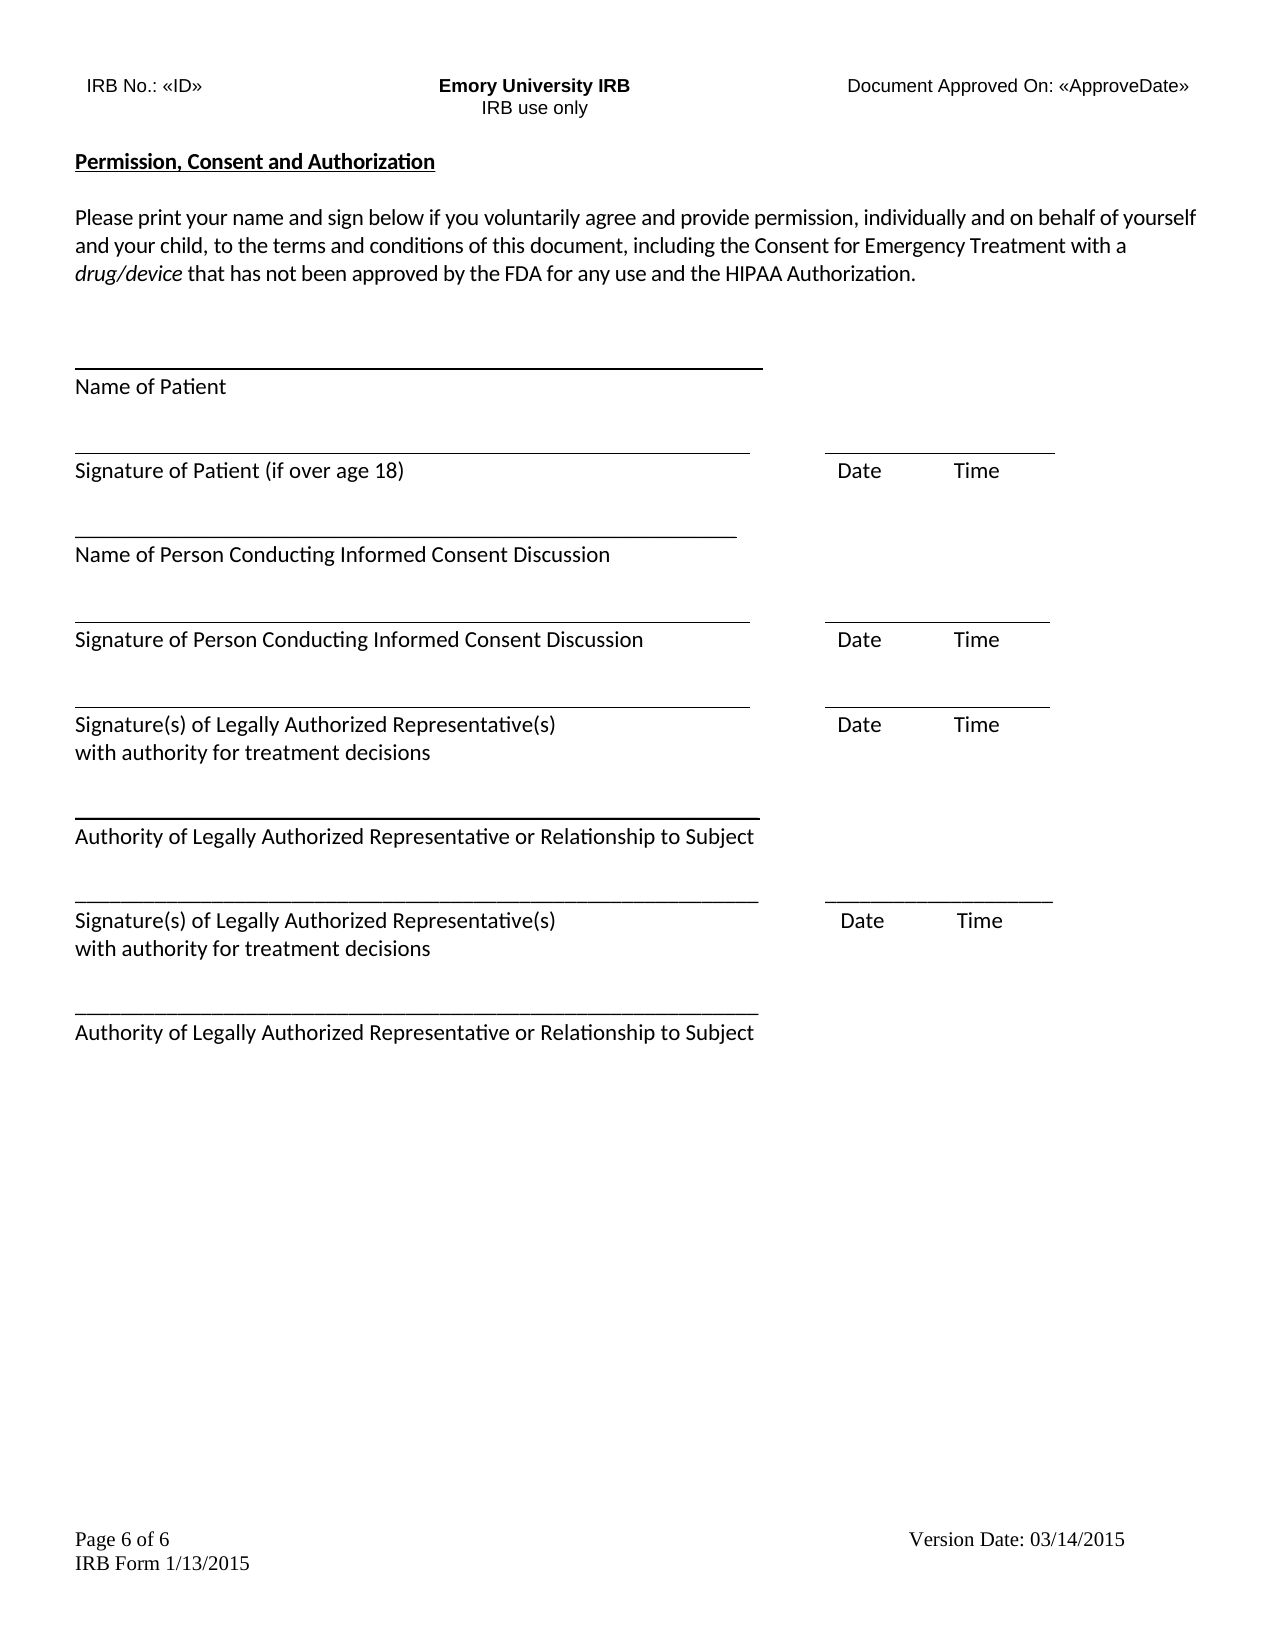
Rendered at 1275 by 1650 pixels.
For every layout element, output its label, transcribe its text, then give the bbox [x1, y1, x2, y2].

text ____________________________________________________________ [75, 794, 1200, 822]
text Authority of Legally Authorized Representative or Relationship to Subject [75, 822, 1200, 850]
text with authority for treatment decisions [75, 738, 1200, 766]
text Name of Person Conducting Informed Consent Discussion [75, 541, 1200, 569]
text __________________________________________________________ [75, 513, 1200, 541]
text Please print your name and sign below if you voluntarily agree and provide permission, individually and on behalf of yourself and your child, to the terms and conditions of this document, including the Consent for Emergency Treatment with a drug/device that has not been approved by the FDA for any use and the HIPAA Authorization. [75, 203, 1200, 287]
text Authority of Legally Authorized Representative or Relationship to Subject [75, 1018, 1200, 1046]
text ____________________________________________________________ ____________________ [75, 878, 1200, 906]
text Name of Patient [75, 372, 1200, 400]
text Signature of Person Conducting Informed Consent Discussion Date Time [75, 625, 1200, 653]
text Signature(s) of Legally Authorized Representative(s) Date Time [75, 710, 1200, 738]
text with authority for treatment decisions [75, 934, 1200, 962]
text Signature of Patient (if over age 18) Date Time [75, 457, 1200, 484]
text ____________________________________________________________ [75, 990, 1200, 1018]
text Permission, Consent and Authorization [75, 147, 1200, 175]
text Signature(s) of Legally Authorized Representative(s) Date Time [75, 906, 1200, 934]
